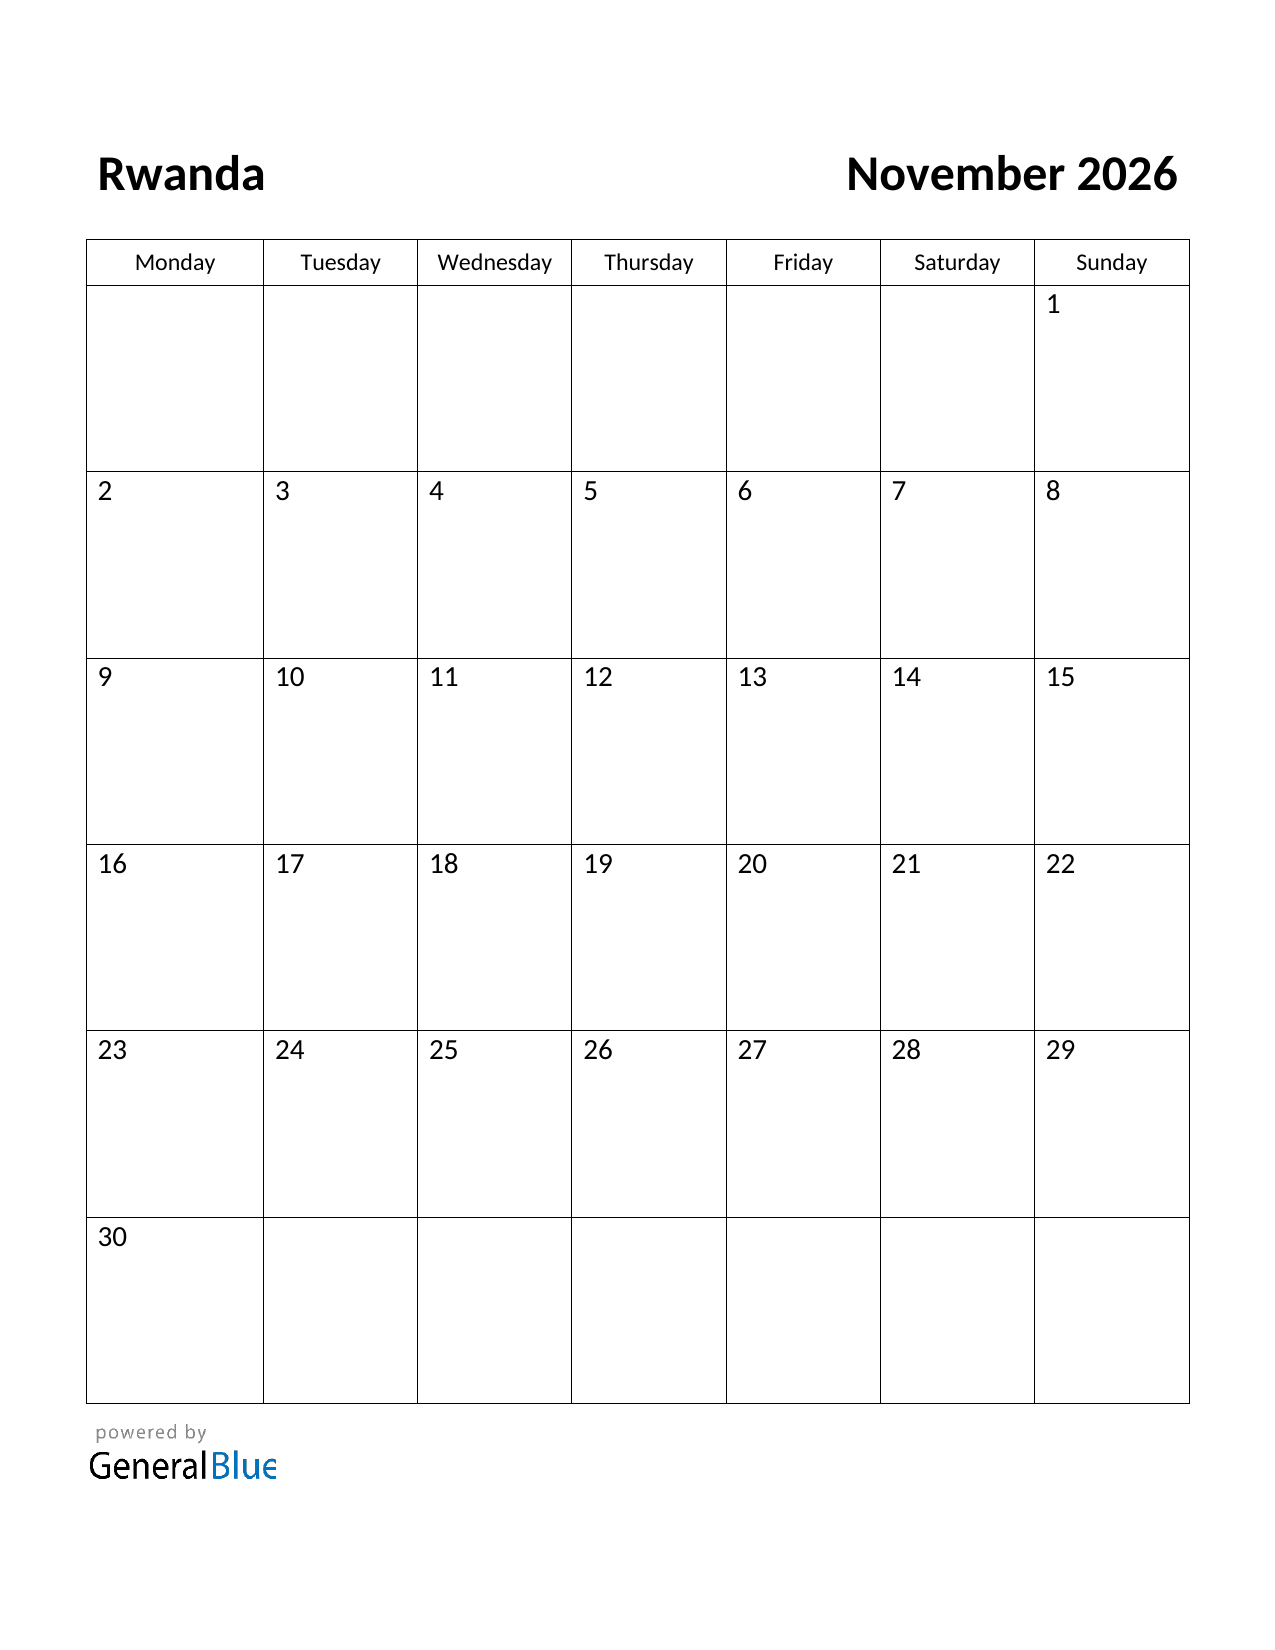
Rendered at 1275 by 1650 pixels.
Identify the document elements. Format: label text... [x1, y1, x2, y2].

table_cell [87, 691, 263, 844]
table_cell Saturday [881, 240, 1034, 284]
table_cell 20 [727, 845, 880, 877]
table_cell [86, 1404, 1189, 1502]
table_cell [881, 286, 1034, 318]
table_cell [418, 1250, 571, 1403]
table_cell [881, 318, 1034, 471]
table_cell [87, 1064, 263, 1217]
table_cell [727, 1250, 880, 1403]
table_cell [87, 1250, 263, 1403]
table_cell Friday [727, 240, 880, 284]
table_cell [572, 318, 726, 471]
table_cell 17 [264, 845, 417, 877]
table_cell 2 [87, 472, 263, 504]
table_cell [87, 286, 263, 318]
table_cell [418, 505, 571, 657]
table_cell 6 [727, 472, 880, 504]
table_cell [727, 691, 880, 844]
table_cell 12 [572, 659, 726, 691]
table_cell [264, 286, 417, 318]
table_cell 14 [881, 659, 1034, 691]
table_cell 28 [881, 1031, 1034, 1064]
table_cell [418, 1218, 571, 1250]
table_cell [572, 1064, 726, 1217]
table_cell [727, 878, 880, 1030]
table_cell [264, 505, 417, 657]
table_cell Tuesday [264, 240, 417, 284]
table_cell 16 [87, 845, 263, 877]
table_cell [727, 1064, 880, 1217]
table_cell [1035, 1218, 1189, 1250]
table_cell [1035, 878, 1189, 1030]
table_cell 24 [264, 1031, 417, 1064]
table_cell Sunday [1035, 240, 1189, 284]
table_cell 26 [572, 1031, 726, 1064]
table_cell [881, 1218, 1034, 1250]
table_cell [264, 1218, 417, 1250]
table_cell 18 [418, 845, 571, 877]
table_cell [1035, 1064, 1189, 1217]
table_cell [881, 505, 1034, 657]
table_cell 9 [87, 659, 263, 691]
table_cell 15 [1035, 659, 1189, 691]
table_cell 3 [264, 472, 417, 504]
table_header Rwanda [86, 105, 572, 239]
table_cell [264, 878, 417, 1030]
table_cell 27 [727, 1031, 880, 1064]
table_cell 4 [418, 472, 571, 504]
table_cell [87, 318, 263, 471]
table_cell [418, 286, 571, 318]
table_cell [572, 286, 726, 318]
table_cell [418, 691, 571, 844]
table_cell [264, 1250, 417, 1403]
table_cell [87, 878, 263, 1030]
table_cell [881, 878, 1034, 1030]
table_header November 2026 [572, 105, 1189, 239]
table_cell [418, 1064, 571, 1217]
picture [88, 1421, 276, 1484]
table_cell 7 [881, 472, 1034, 504]
table_cell [572, 505, 726, 657]
table_cell [1035, 505, 1189, 657]
table_cell 5 [572, 472, 726, 504]
table_cell [1035, 691, 1189, 844]
table_cell Monday [87, 240, 263, 284]
table_cell [727, 318, 880, 471]
table_cell 21 [881, 845, 1034, 877]
table_cell [87, 505, 263, 657]
table_cell 8 [1035, 472, 1189, 504]
table_cell [572, 878, 726, 1030]
table_cell Thursday [572, 240, 726, 284]
table_cell [572, 1250, 726, 1403]
table_cell 19 [572, 845, 726, 877]
table_cell [264, 1064, 417, 1217]
table_cell 11 [418, 659, 571, 691]
table_cell [727, 286, 880, 318]
table_cell [264, 318, 417, 471]
table_cell [1035, 318, 1189, 471]
table_cell 22 [1035, 845, 1189, 877]
table_cell [881, 1064, 1034, 1217]
table_cell 1 [1035, 286, 1189, 318]
table_cell 29 [1035, 1031, 1189, 1064]
table_cell [1035, 1250, 1189, 1403]
table_cell [418, 878, 571, 1030]
table_cell [727, 505, 880, 657]
table_cell 30 [87, 1218, 263, 1250]
table_cell [572, 691, 726, 844]
table_cell [881, 691, 1034, 844]
table_cell 10 [264, 659, 417, 691]
table_cell [881, 1250, 1034, 1403]
table_cell 13 [727, 659, 880, 691]
table_cell [418, 318, 571, 471]
table_cell 23 [87, 1031, 263, 1064]
table_cell [727, 1218, 880, 1250]
table_cell 25 [418, 1031, 571, 1064]
table_cell [264, 691, 417, 844]
table_cell Wednesday [418, 240, 571, 284]
table_cell [572, 1218, 726, 1250]
